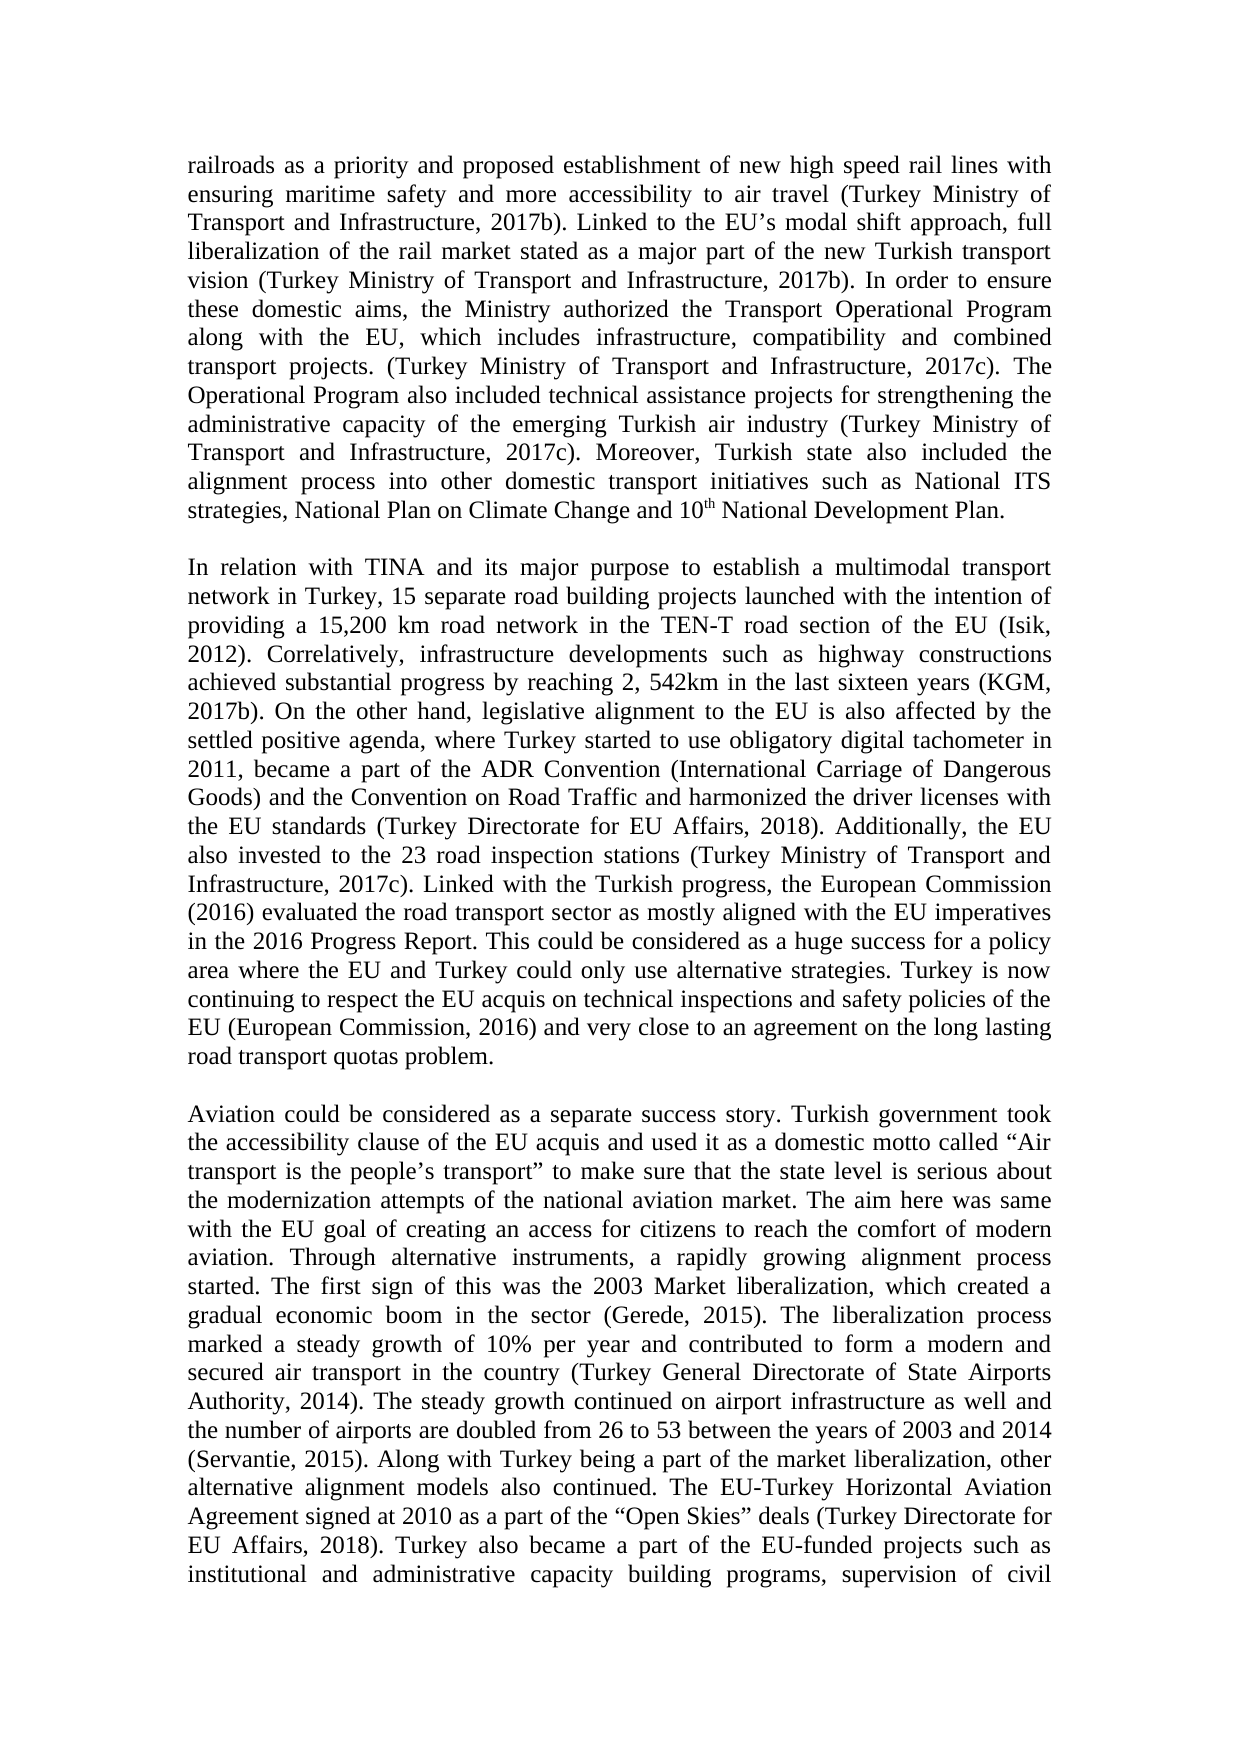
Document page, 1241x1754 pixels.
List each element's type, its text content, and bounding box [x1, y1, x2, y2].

text In relation with TINA and its major purpose to establish a multimodal transport network in Turkey, 15 separate road building projects launched with the intention of providing a 15,200 km road network in the TEN-T road section of the EU (Isik, 2012). Correlatively, infrastructure developments such as highway constructions achieved substantial progress by reaching 2, 542km in the last sixteen years (KGM, 2017b). On the other hand, legislative alignment to the EU is also affected by the settled positive agenda, where Turkey started to use obligatory digital tachometer in 2011, became a part of the ADR Convention (International Carriage of Dangerous Goods) and the Convention on Road Traffic and harmonized the driver licenses with the EU standards (Turkey Directorate for EU Affairs, 2018). Additionally, the EU also invested to the 23 road inspection stations (Turkey Ministry of Transport and Infrastructure, 2017c). Linked with the Turkish progress, the European Commission (2016) evaluated the road transport sector as mostly aligned with the EU imperatives in the 2016 Progress Report. This could be considered as a huge success for a policy area where the EU and Turkey could only use alternative strategies. Turkey is now continuing to respect the EU acquis on technical inspections and safety policies of the EU (European Commission, 2016) and very close to an agreement on the long lasting road transport quotas problem. [187, 552, 1053, 1070]
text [187, 150, 1053, 524]
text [187, 1099, 1053, 1587]
